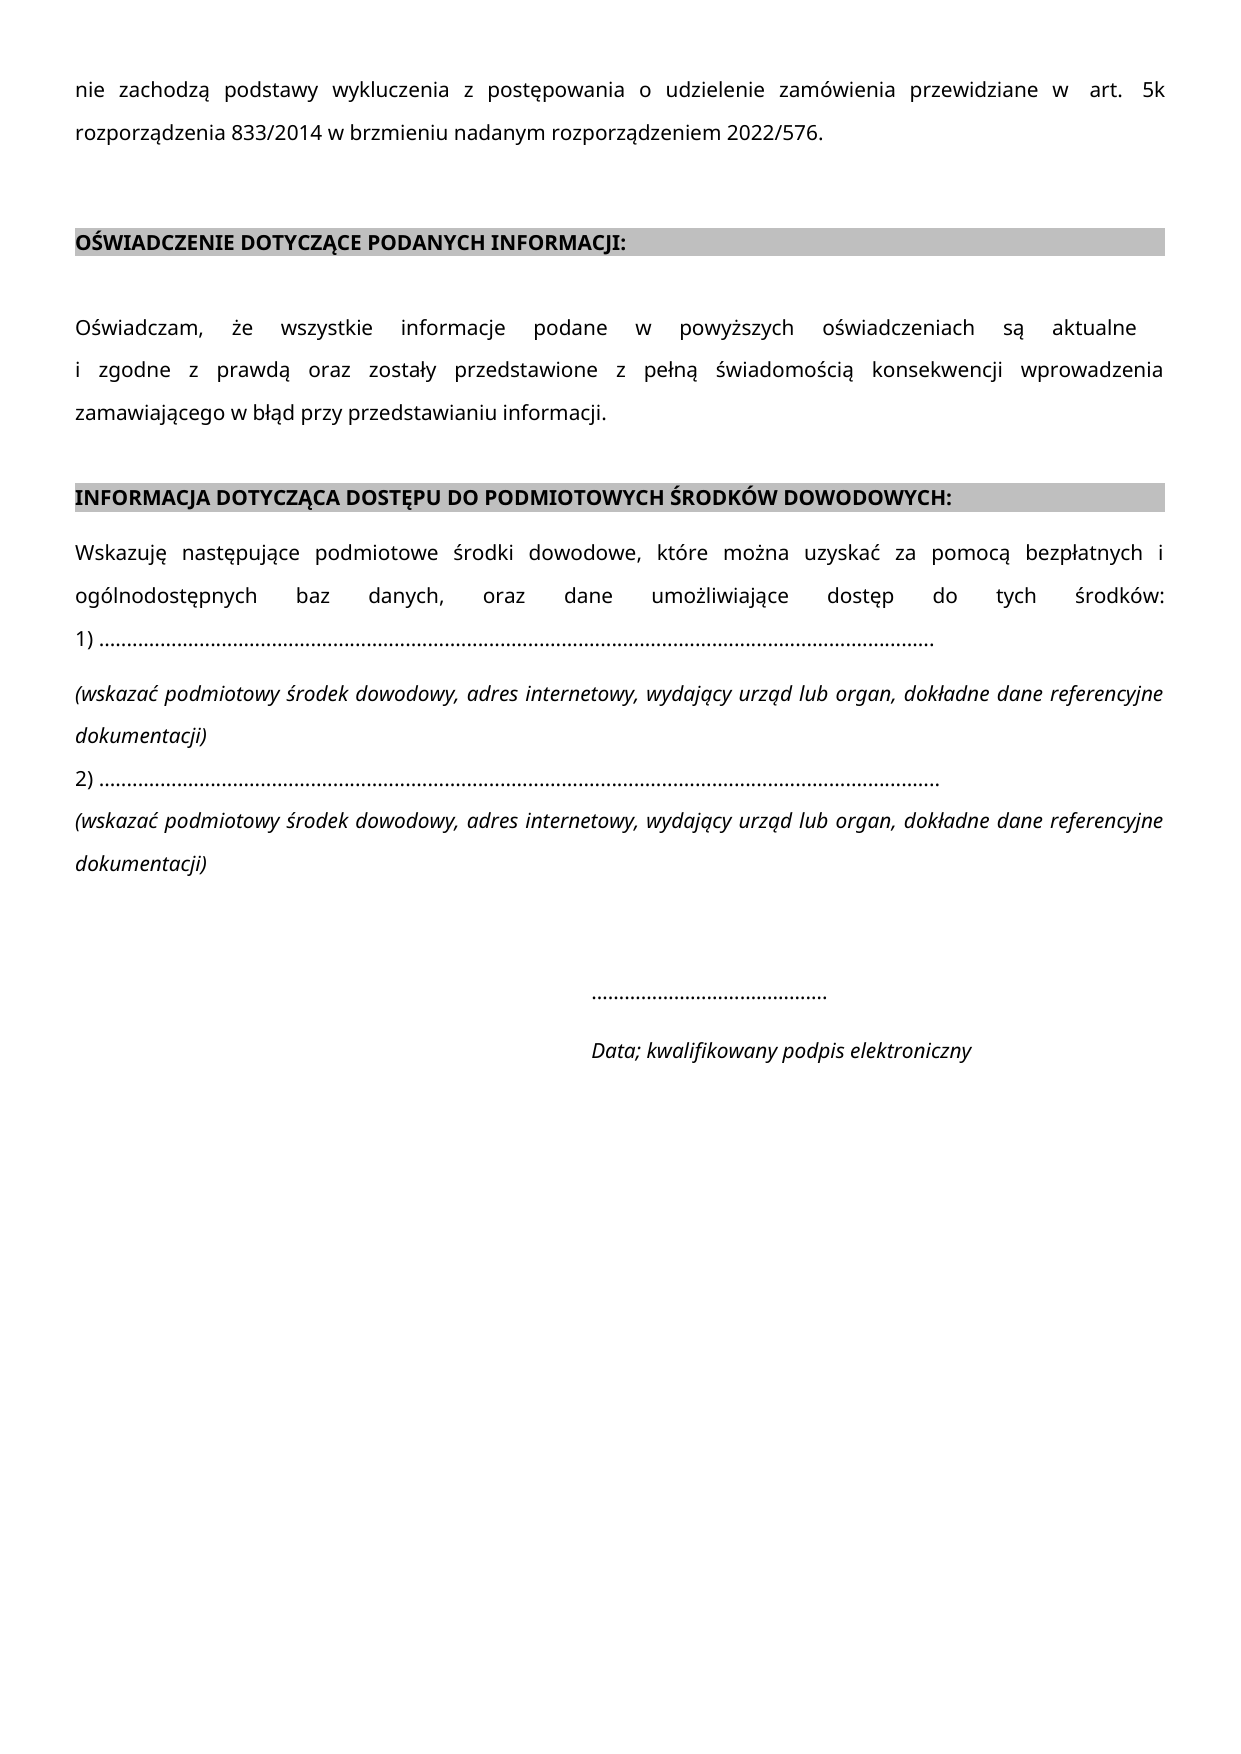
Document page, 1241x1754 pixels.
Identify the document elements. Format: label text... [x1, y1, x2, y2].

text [75, 75, 1165, 146]
text 2) ....................................................................................................................................................... [75, 764, 1165, 792]
text INFORMACJA DOTYCZĄCA DOSTĘPU DO PODMIOTOWYCH ŚRODKÓW DOWODOWYCH: [75, 483, 1165, 512]
text Data; kwalifikowany podpis elektroniczny [75, 1036, 1165, 1065]
text (wskazać podmiotowy środek dowodowy, adres internetowy, wydający urząd lub organ, dokładne dane referencyjne dokumentacji) [75, 679, 1165, 750]
text ……………………………………. [75, 977, 1165, 1006]
text OŚWIADCZENIE DOTYCZĄCE PODANYCH INFORMACJI: [75, 228, 1165, 256]
text Oświadczam, że wszystkie informacje podane w powyższych oświadczeniach są aktualne i zgodne z prawdą oraz zostały przedstawione z pełną świadomością konsekwencji wprowadzenia zamawiającego w błąd przy przedstawianiu informacji. [75, 313, 1165, 427]
text (wskazać podmiotowy środek dowodowy, adres internetowy, wydający urząd lub organ, dokładne dane referencyjne dokumentacji) [75, 807, 1165, 878]
text Wskazuję następujące podmiotowe środki dowodowe, które można uzyskać za pomocą bezpłatnych i ogólnodostępnych baz danych, oraz dane umożliwiające dostęp do tych środków: 1) ...................................................................................................................................................... [75, 538, 1165, 652]
